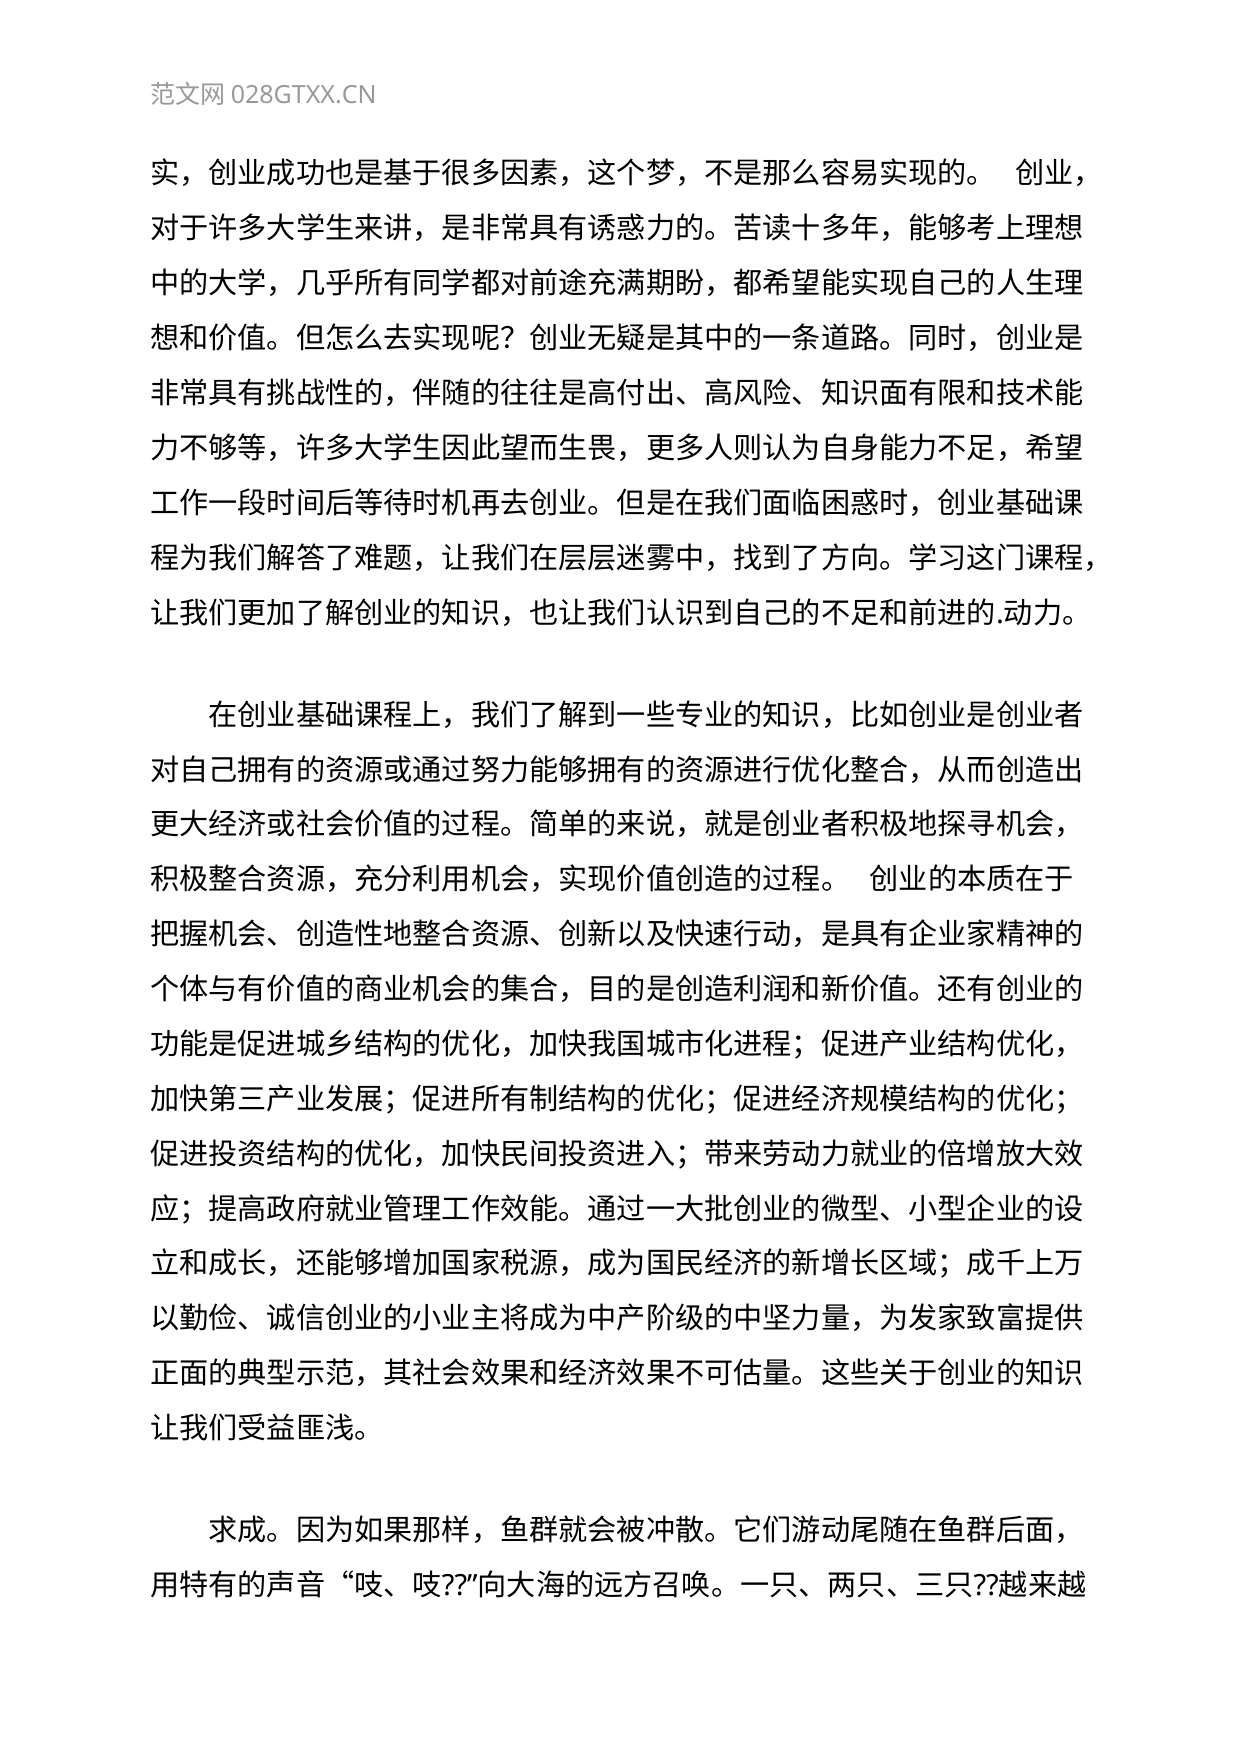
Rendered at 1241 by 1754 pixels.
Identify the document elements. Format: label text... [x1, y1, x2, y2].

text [150, 150, 1090, 632]
text 在创业基础课程上，我们了解到一些专业的知识，比如创业是创业者对自己拥有的资源或通过努力能够拥有的资源进行优化整合，从而创造出更大经济或社会价值的过程。简单的来说，就是创业者积极地探寻机会，积极整合资源，充分利用机会，实现价值创造的过程。 创业的本质在于把握机会、创造性地整合资源、创新以及快速行动，是具有企业家精神的个体与有价值的商业机会的集合，目的是创造利润和新价值。还有创业的功能是促进城乡结构的优化，加快我国城市化进程；促进产业结构优化，加快第三产业发展；促进所有制结构的优化；促进经济规模结构的优化；促进投资结构的优化，加快民间投资进入；带来劳动力就业的倍增放大效应；提高政府就业管理工作效能。通过一大批创业的微型、小型企业的设立和成长，还能够增加国家税源，成为国民经济的新增长区域；成千上万以勤俭、诚信创业的小业主将成为中产阶级的中坚力量，为发家致富提供正面的典型示范，其社会效果和经济效果不可估量。这些关于创业的知识让我们受益匪浅。 [150, 691, 1090, 1447]
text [150, 1507, 1090, 1604]
